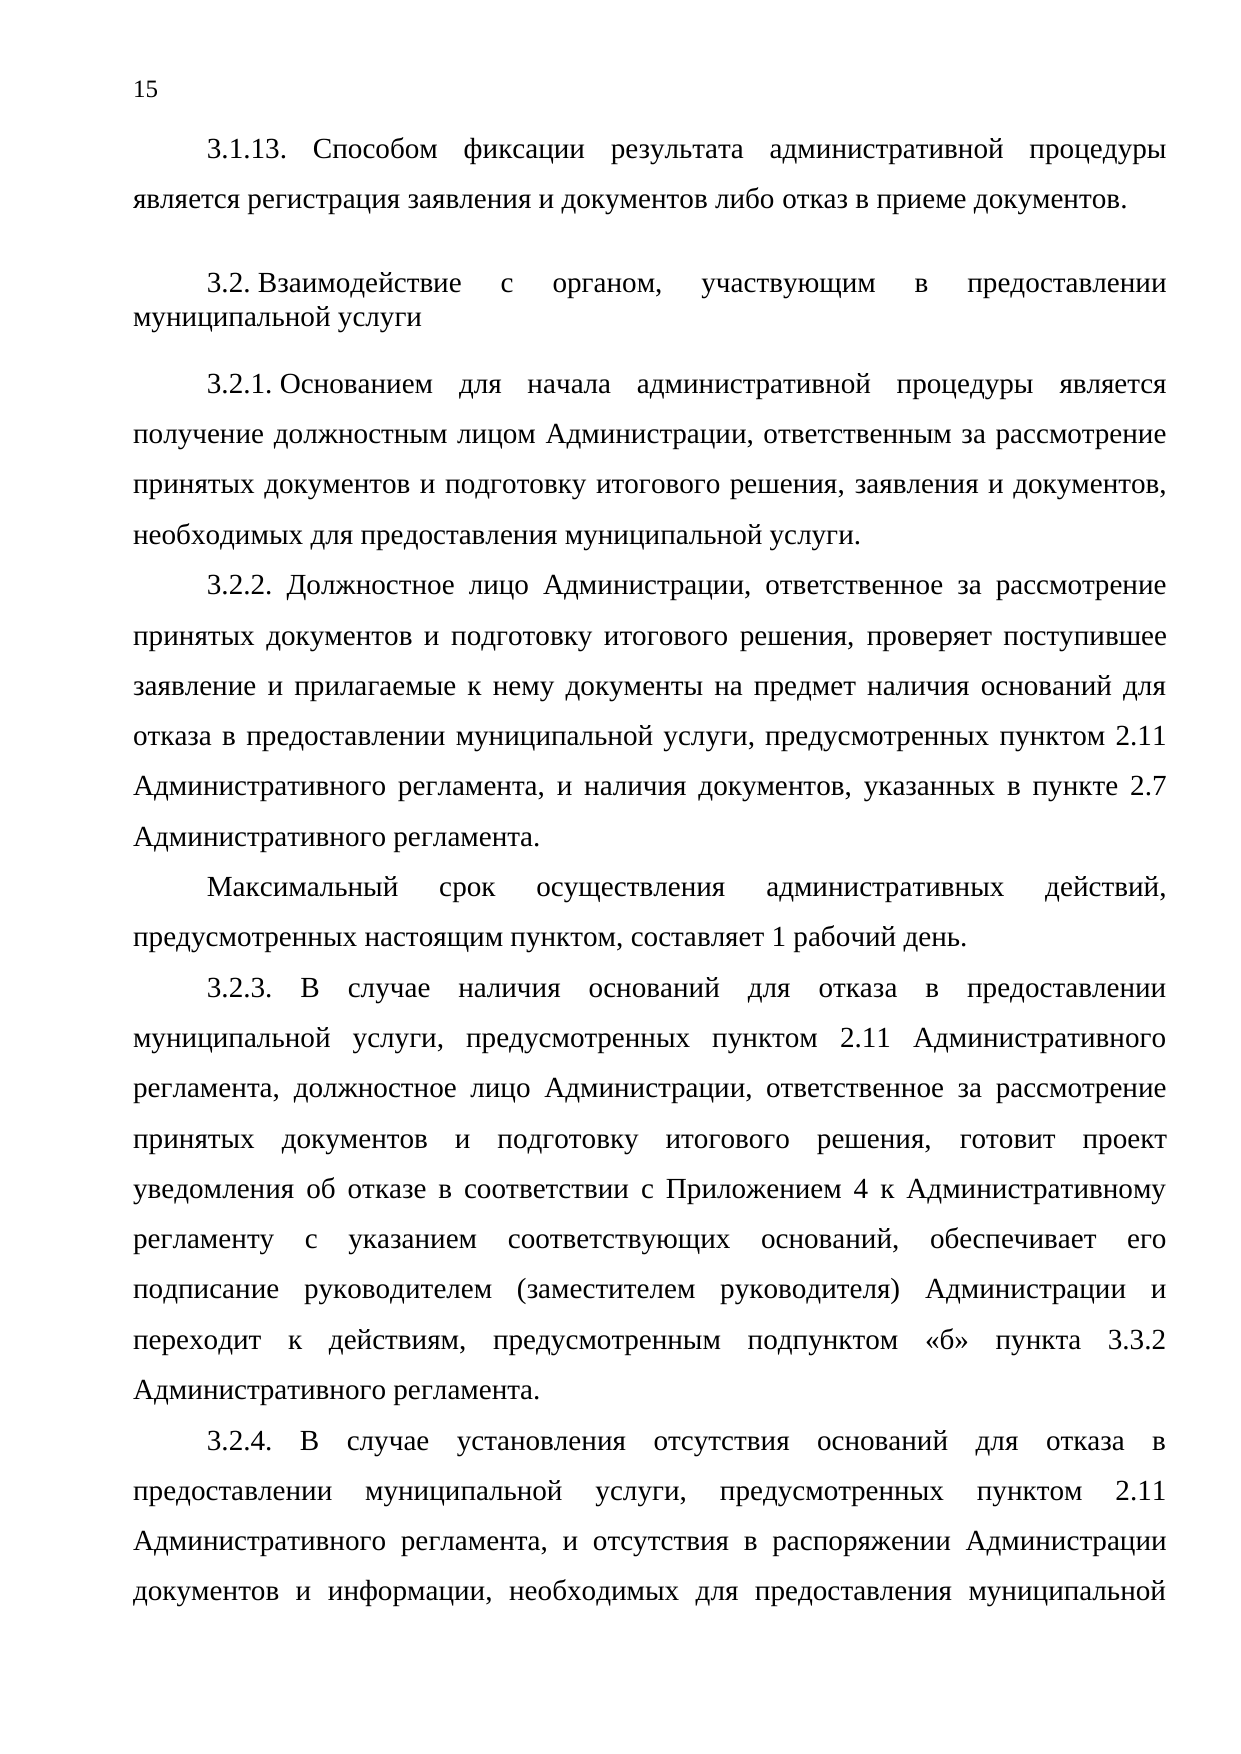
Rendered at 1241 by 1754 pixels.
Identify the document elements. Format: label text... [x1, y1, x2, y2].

text 3.1.13. Способом фиксации результата административной процедуры является регистрация заявления и документов либо отказ в приеме документов. [133, 131, 1167, 215]
text 3.2.2. Должностное лицо Администрации, ответственное за рассмотрение принятых документов и подготовку итогового решения, проверяет поступившее заявление и прилагаемые к нему документы на предмет наличия оснований для отказа в предоставлении муниципальной услуги, предусмотренных пунктом 2.11 Административного регламента, и наличия документов, указанных в пункте 2.7 Административного регламента. [133, 567, 1167, 852]
text 3.2. Взаимодействие с органом, участвующим в предоставлении муниципальной услуги [133, 265, 1167, 332]
text 3.2.1. Основанием для начала административной процедуры является получение должностным лицом Администрации, ответственным за рассмотрение принятых документов и подготовку итогового решения, заявления и документов, необходимых для предоставления муниципальной услуги. [133, 366, 1167, 551]
text 3.2.3. В случае наличия оснований для отказа в предоставлении муниципальной услуги, предусмотренных пунктом 2.11 Административного регламента, должностное лицо Администрации, ответственное за рассмотрение принятых документов и подготовку итогового решения, готовит проект уведомления об отказе в соответствии с Приложением 4 к Административному регламенту с указанием соответствующих оснований, обеспечивает его подписание руководителем (заместителем руководителя) Администрации и переходит к действиям, предусмотренным подпунктом «б» пункта 3.3.2 Административного регламента. [133, 970, 1167, 1406]
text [133, 1423, 1167, 1607]
text Максимальный срок осуществления административных действий, предусмотренных настоящим пунктом, составляет 1 рабочий день. [133, 869, 1167, 953]
